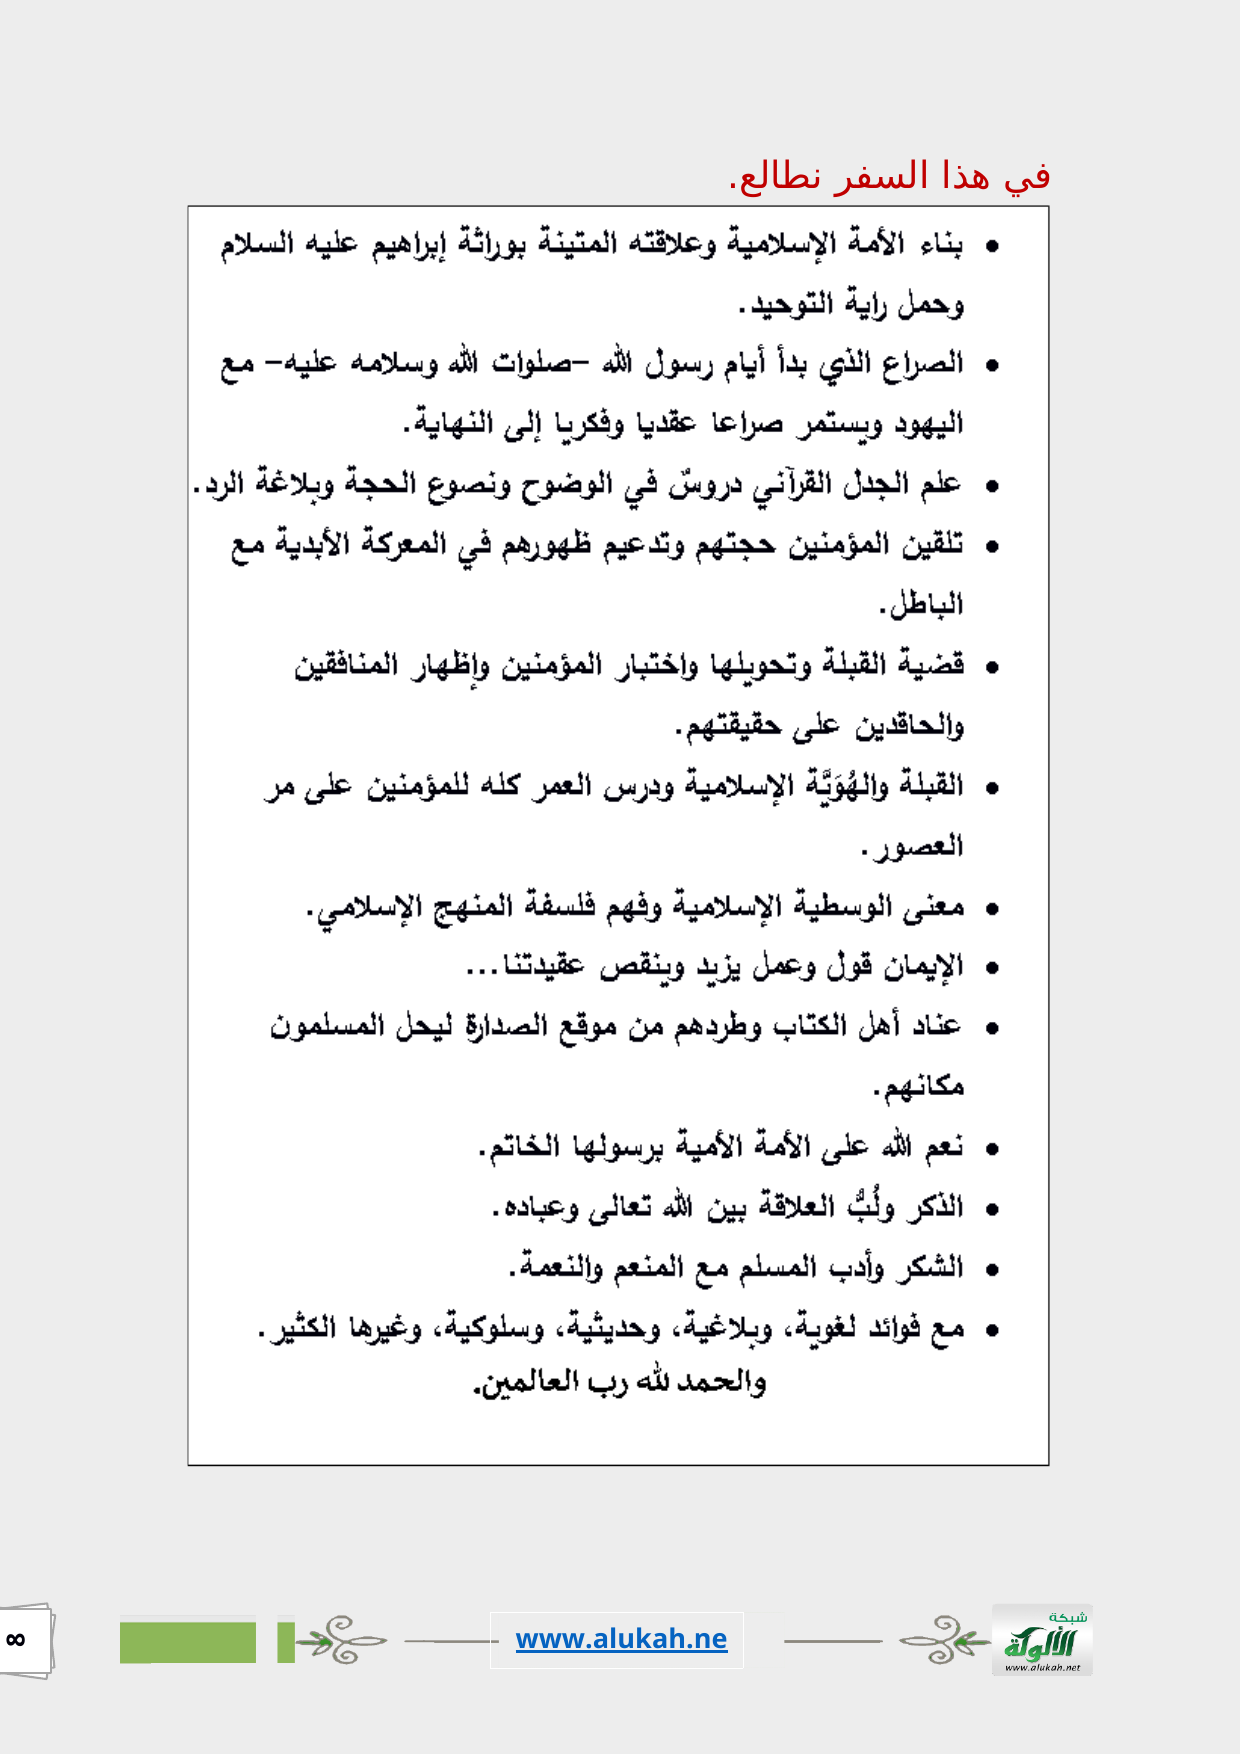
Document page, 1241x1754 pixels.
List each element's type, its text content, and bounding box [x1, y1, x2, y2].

picture [118, 1601, 1094, 1683]
subtitle في هذا السفر نطالع. [187, 154, 1053, 198]
picture [187, 204, 1053, 1468]
